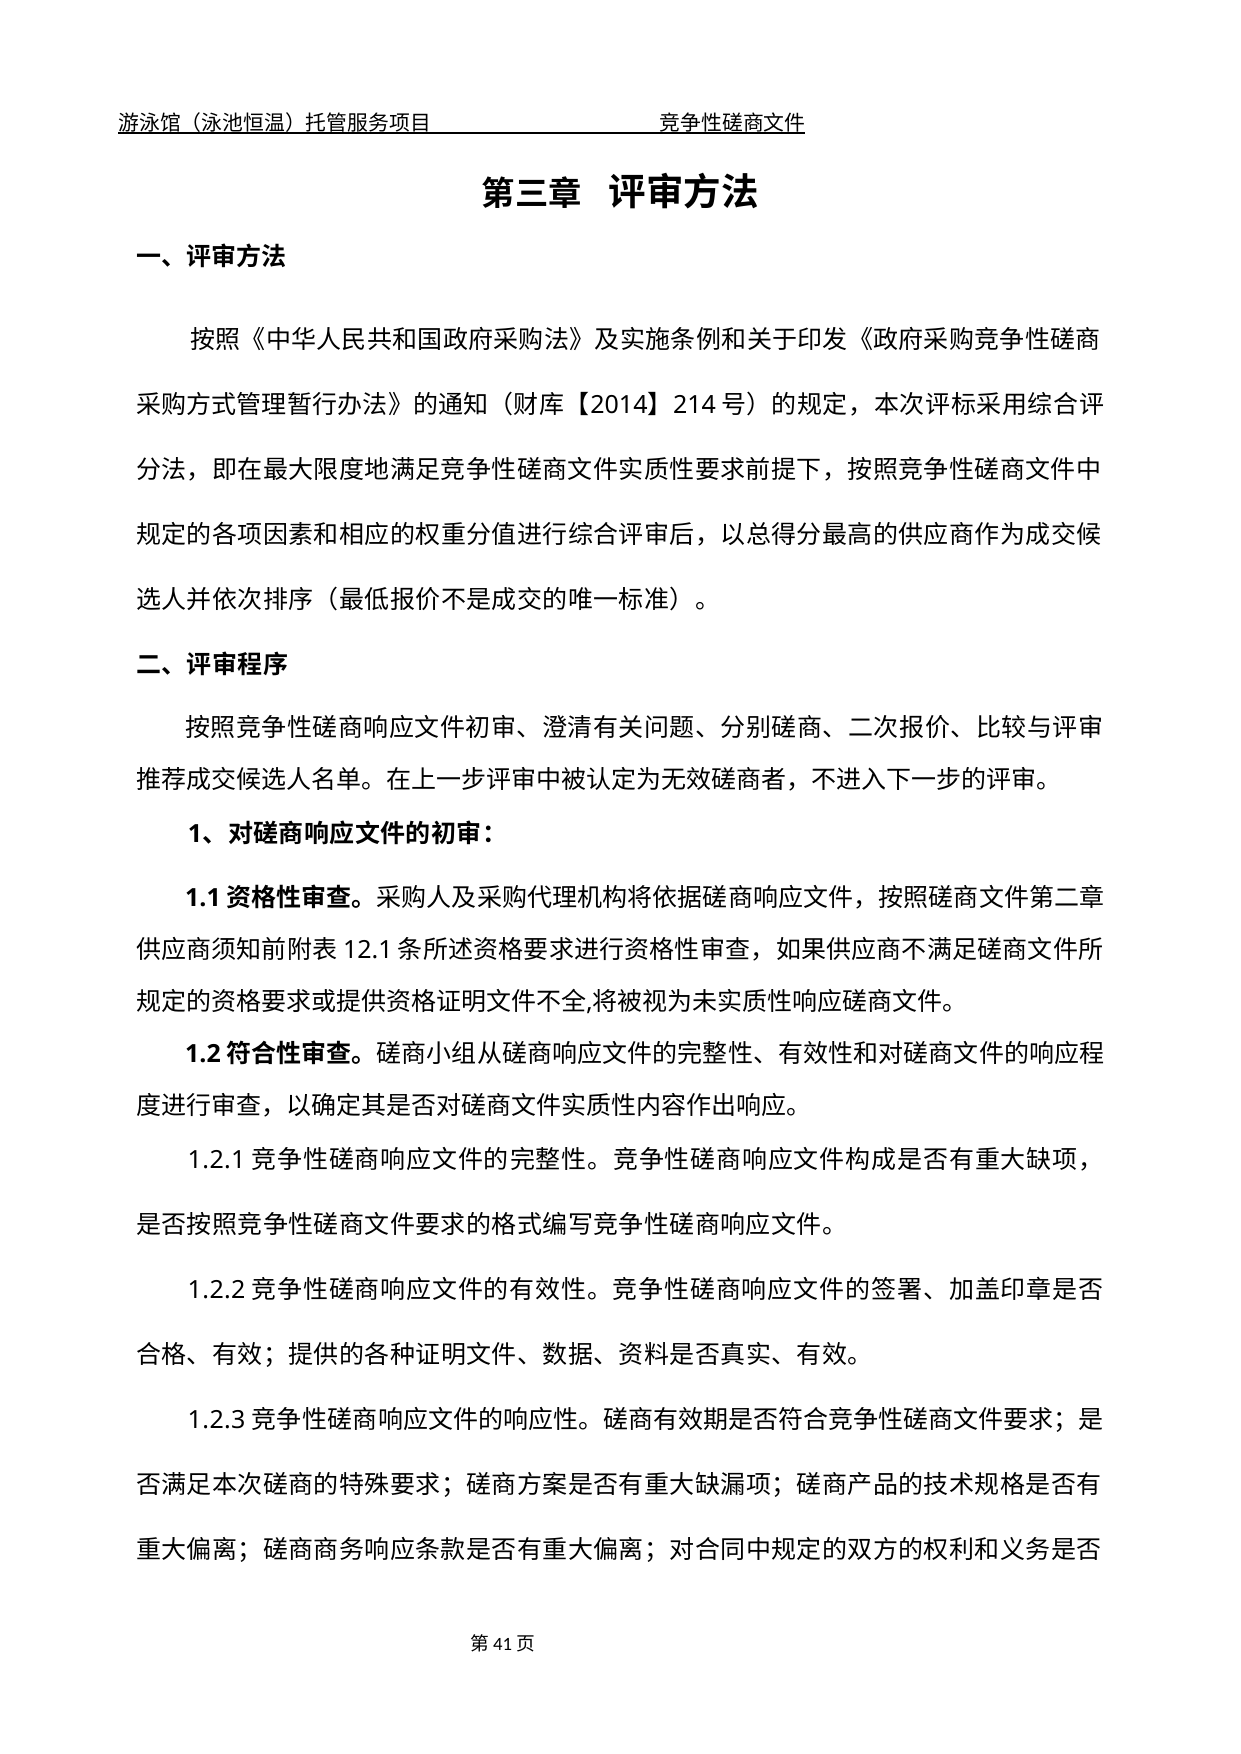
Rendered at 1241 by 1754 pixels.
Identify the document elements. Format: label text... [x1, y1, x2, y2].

text 1.2.1竞争性磋商响应文件的完整性。竞争性磋商响应文件构成是否有重大缺项，是否按照竞争性磋商文件要求的格式编写竞争性磋商响应文件。 [136, 1125, 1104, 1255]
text 按照《中华人民共和国政府采购法》及实施条例和关于印发《政府采购竞争性磋商采购方式管理暂行办法》的通知（财库【2014】214号）的规定，本次评标采用综合评分法，即在最大限度地满足竞争性磋商文件实质性要求前提下，按照竞争性磋商文件中规定的各项因素和相应的权重分值进行综合评审后，以总得分最高的供应商作为成交候选人并依次排序（最低报价不是成交的唯一标准）。 [136, 305, 1104, 630]
text 二、评审程序 [136, 630, 1104, 695]
list 对磋商响应文件的初审： [136, 799, 1104, 864]
text 一、评审方法 [136, 222, 1104, 287]
text 按照竞争性磋商响应文件初审、澄清有关问题、分别磋商、二次报价、比较与评审、推荐成交候选人名单。在上一步评审中被认定为无效磋商者，不进入下一步的评审。 [136, 695, 1104, 799]
subtitle 评审方法 [136, 157, 1104, 222]
text 1.2符合性审查。磋商小组从磋商响应文件的完整性、有效性和对磋商文件的响应程度进行审查，以确定其是否对磋商文件实质性内容作出响应。 [136, 1021, 1104, 1125]
text 1.1资格性审查。采购人及采购代理机构将依据磋商响应文件，按照磋商文件第二章供应商须知前附表12.1条所述资格要求进行资格性审查，如果供应商不满足磋商文件所规定的资格要求或提供资格证明文件不全,将被视为未实质性响应磋商文件。 [136, 864, 1104, 1021]
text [136, 1385, 1104, 1580]
text 1.2.2竞争性磋商响应文件的有效性。竞争性磋商响应文件的签署、加盖印章是否合格、有效；提供的各种证明文件、数据、资料是否真实、有效。 [136, 1255, 1104, 1385]
